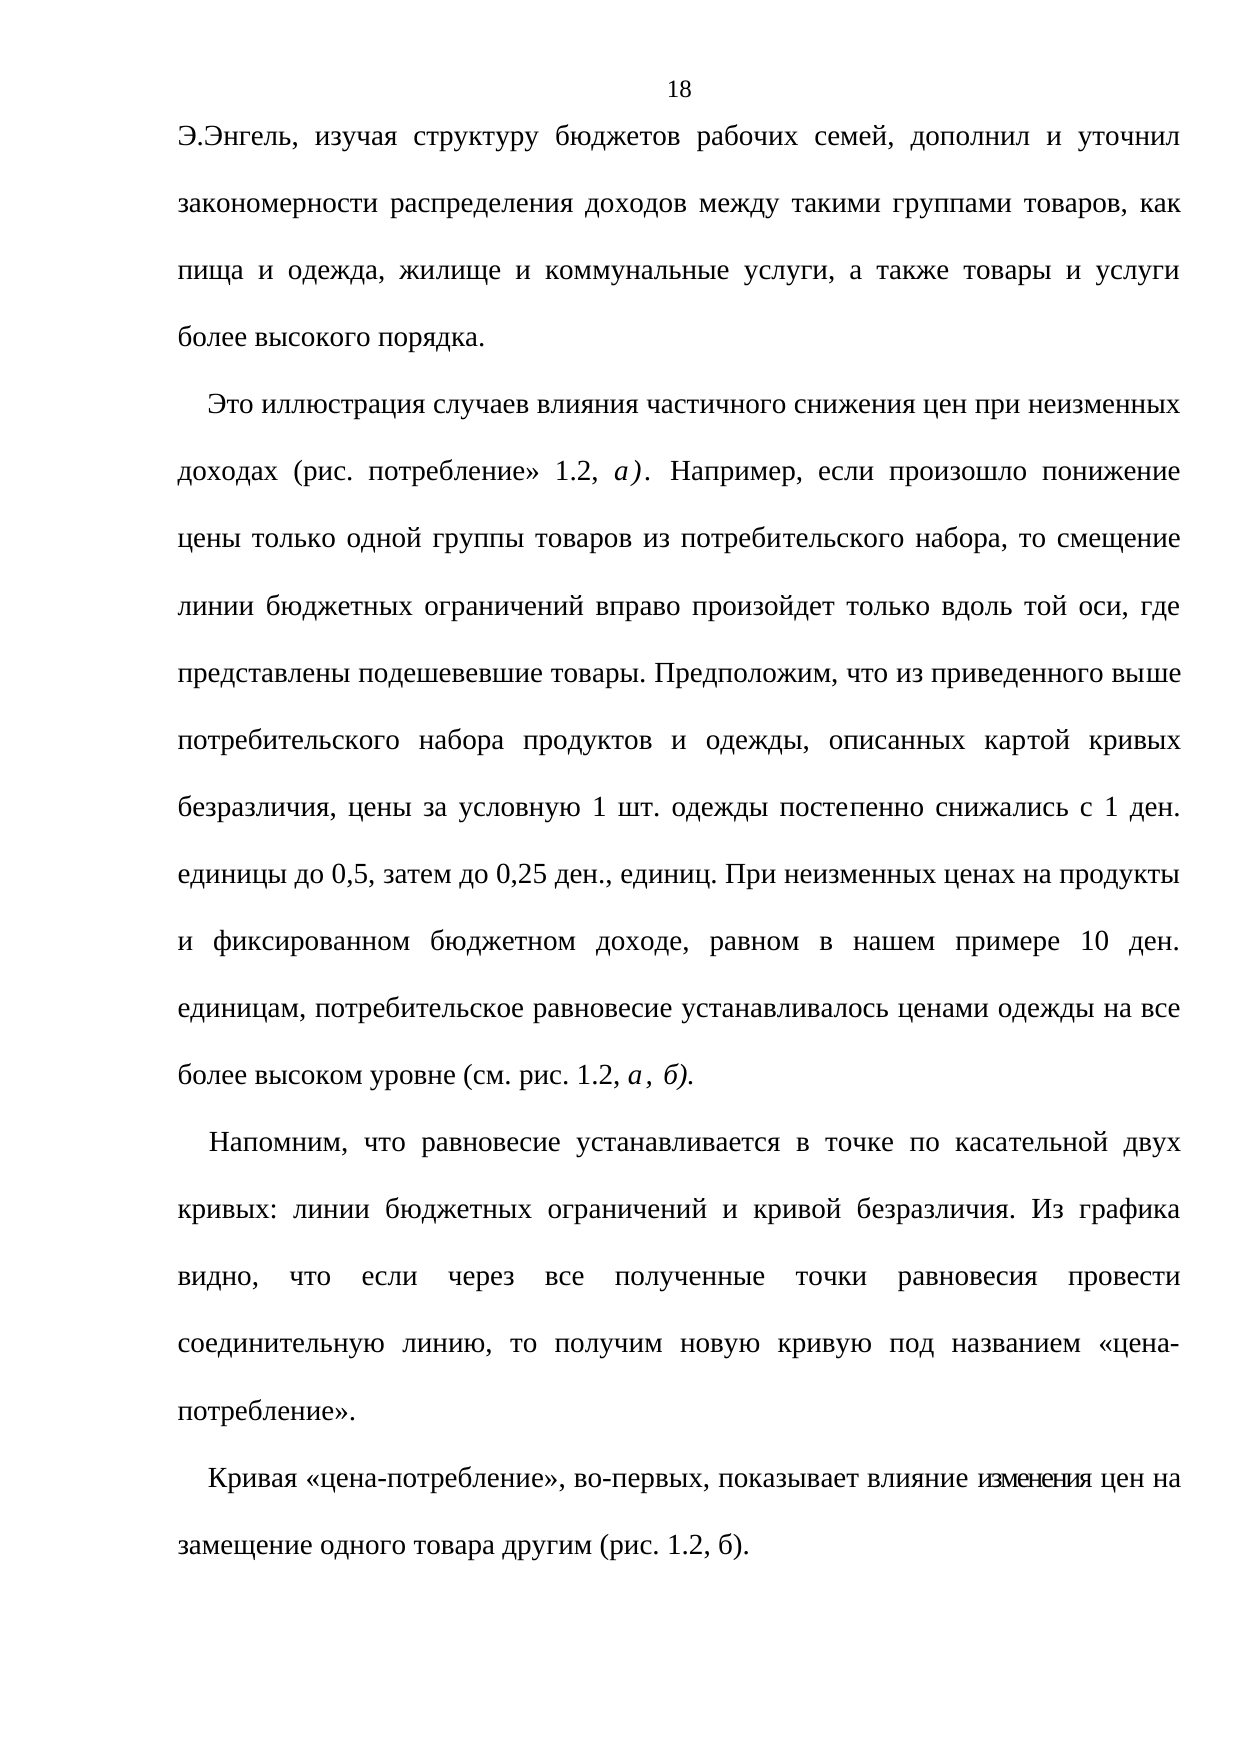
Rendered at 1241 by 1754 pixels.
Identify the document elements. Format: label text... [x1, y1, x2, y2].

text Кривая «цена-потребление», во-первых, показывает влияние изменения цен на замещение одного товара другим (рис. 1.2, б). [177, 1460, 1181, 1560]
text Напомним, что равновесие устанавливается в точке по касательной двух кривых: линии бюджетных ограничений и кривой безразличия. Из графика видно, что если через все полученные точки равновесия провести соединительную линию, то получим новую кривую под названием «цена-потребление». [177, 1124, 1181, 1426]
text Это иллюстрация случаев влияния частичного снижения цен при неизменных доходах (рис. потребление» 1.2, а). Например, если произошло понижение цены только одной группы товаров из потребительского набора, то смещение линии бюджетных ограничений вправо произойдет только вдоль той оси, где представлены подешевевшие товары. Предположим, что из приведенного выше потребительского набора продуктов и одежды, описанных картой кривых безразличия, цены за условную 1 шт. одежды постепенно снижались с 1 ден. единицы до 0,5, затем до 0,25 ден., единиц. При неизменных ценах на продукты и фиксированном бюджетном доходе, равном в нашем примере 10 ден. единицам, потребительское равновесие устанавливалось ценами одежды на все более высоком уровне (см. рис. 1.2, а, б). [177, 386, 1181, 1091]
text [177, 118, 1181, 353]
